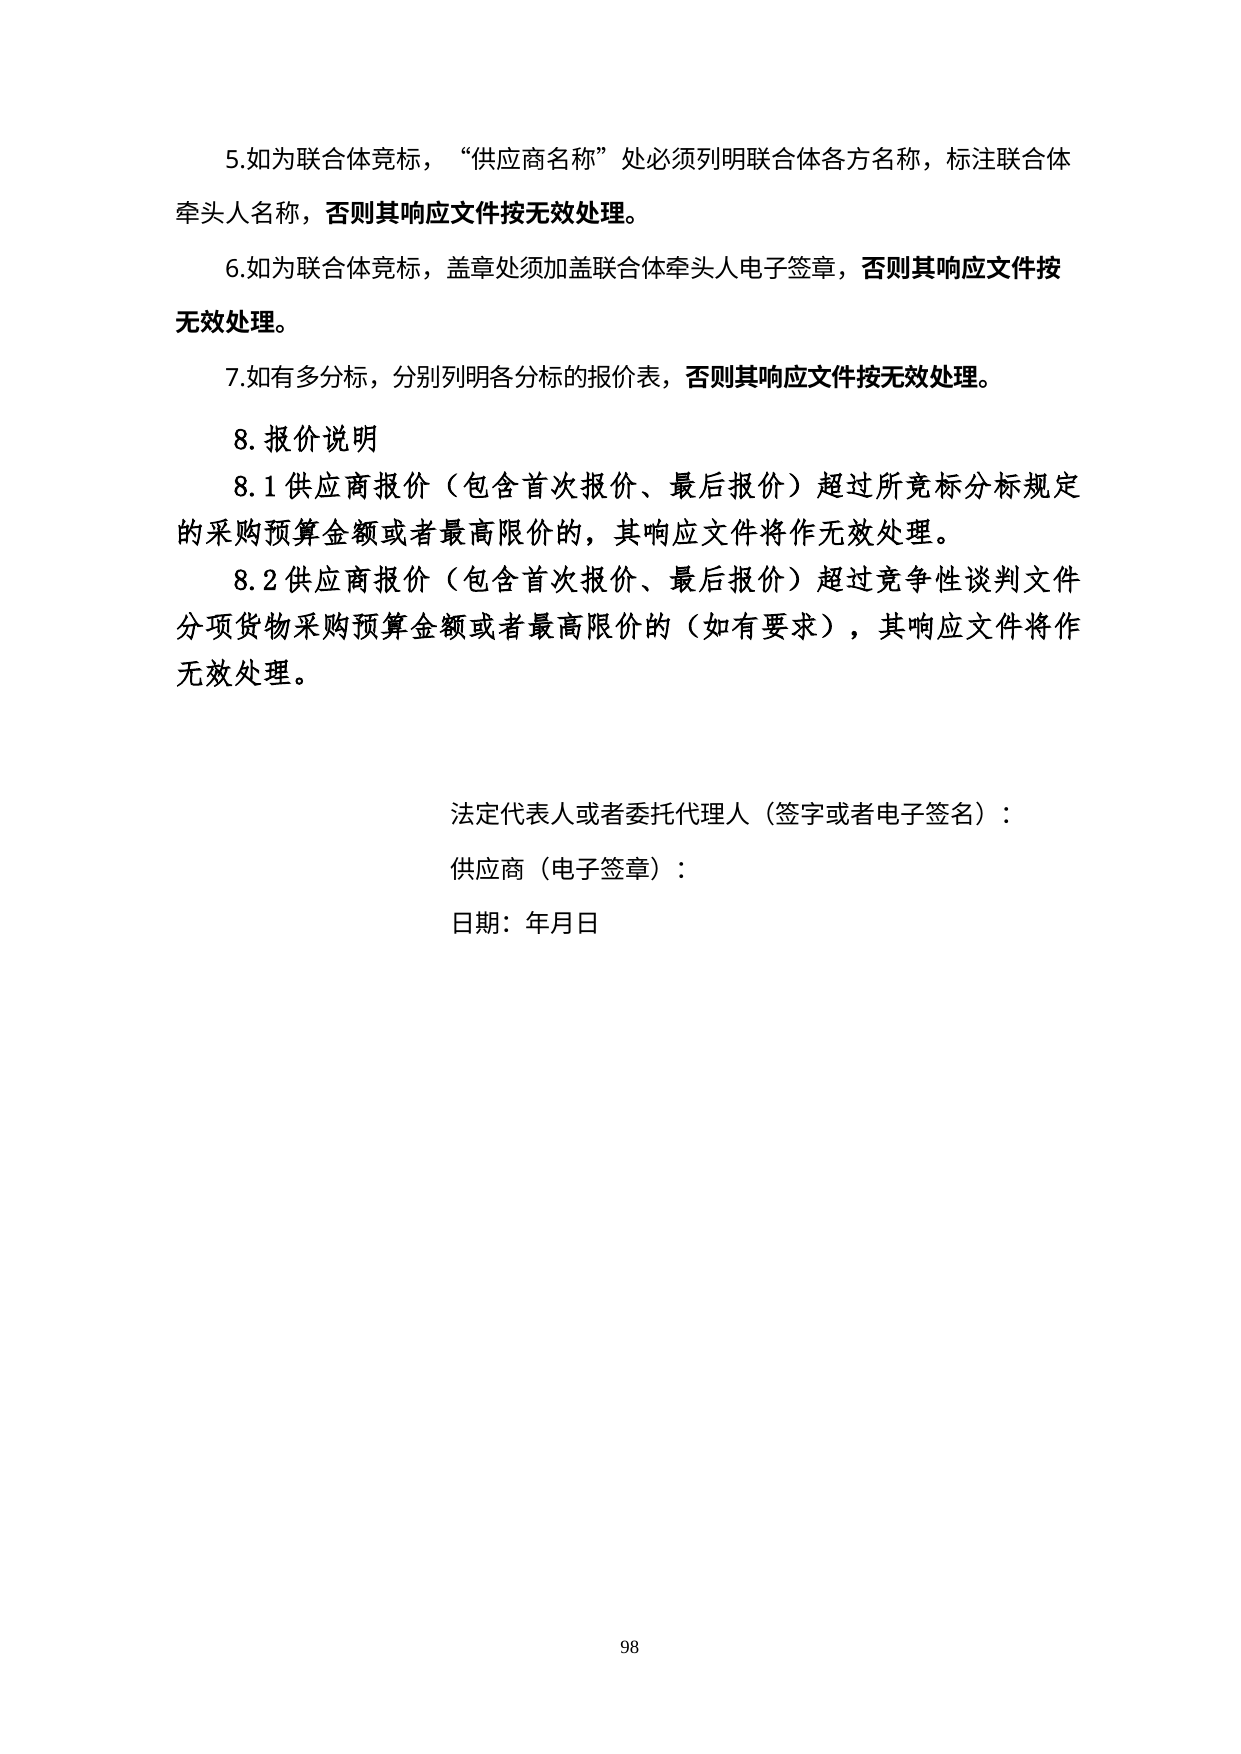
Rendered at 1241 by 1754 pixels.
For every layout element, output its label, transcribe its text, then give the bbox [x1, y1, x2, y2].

text 8.报价说明 [175, 411, 1084, 458]
text 法定代表人或者委托代理人（签字或者电子签名）： [175, 795, 1169, 831]
text 6.如为联合体竞标，盖章处须加盖联合体牵头人电子签章，否则其响应文件按无效处理。 [175, 248, 1084, 339]
text 供应商（电子签章）： [175, 849, 1169, 885]
text 5.如为联合体竞标，“供应商名称”处必须列明联合体各方名称，标注联合体牵头人名称，否则其响应文件按无效处理。 [175, 139, 1084, 230]
text 7.如有多分标，分别列明各分标的报价表，否则其响应文件按无效处理。 [175, 357, 1084, 393]
text 8.2供应商报价（包含首次报价、最后报价）超过竞争性谈判文件分项货物采购预算金额或者最高限价的（如有要求），其响应文件将作无效处理。 [175, 552, 1084, 693]
text 日期：年月日 [175, 903, 1169, 940]
text 8.1供应商报价（包含首次报价、最后报价）超过所竞标分标规定的采购预算金额或者最高限价的，其响应文件将作无效处理。 [175, 458, 1084, 552]
